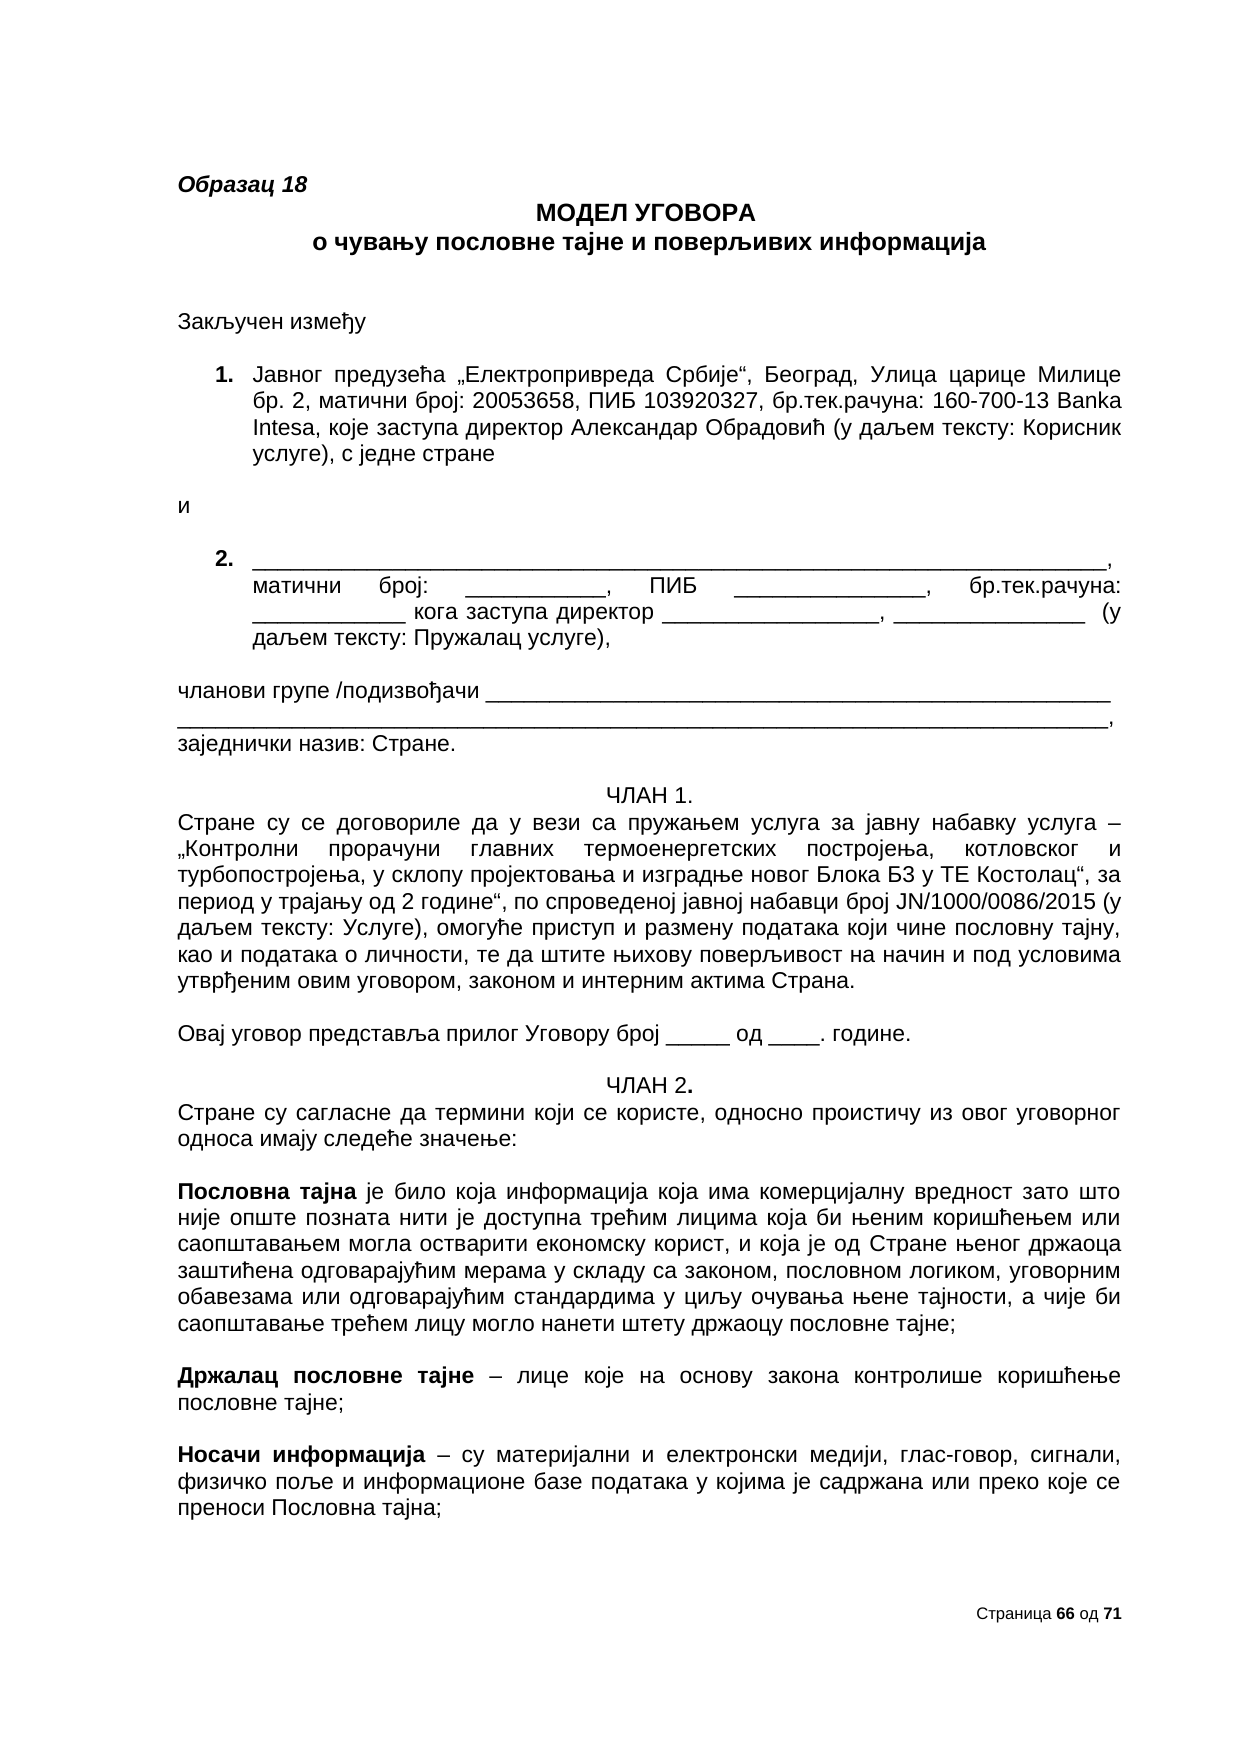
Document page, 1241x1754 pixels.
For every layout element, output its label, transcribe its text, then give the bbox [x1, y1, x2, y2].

subtitle МОДЕЛ УГОВОРА о чувању пословне тајне и поверљивих информација [177, 198, 1121, 255]
text Овај уговор представља прилог Уговору број _____ од ____. године. [177, 1019, 1121, 1046]
text Држалац пословне тајне – лице које на основу закона контролише коришћење пословне тајне; [177, 1362, 1121, 1415]
text и [177, 492, 1121, 519]
list Јавног предузећа „Електропривреда Србије“, Београд, Улица царице Милице бр. 2, матични број: 20053658, ПИБ 103920327, бр.тек.рачуна: 160-700-13 Banka Intesa, које заступа директор Александар Обрадовић (у даљем тексту: Корисник услуге), с једне стране [215, 361, 1121, 466]
text Стране су сaгласне да термини који се користе, односно проистичу из овог уговорног односа имају следеће значење: [177, 1099, 1121, 1151]
text ЧЛАН 1. [177, 782, 1121, 809]
text Пословна тајна је било која информација која има комерцијалну вредност зато што није опште позната нити је доступна трећим лицима која би њеним коришћењем или саопштавањем могла остварити економску корист, и која је од Стране њеног држаоца заштићена одговарајућим мерама у складу са законом, пословном логиком, уговорним обавезама или одговарајућим стандардима у циљу очувања њене тајности, а чије би саопштавање трећем лицу могло нанети штету држаоцу пословне тајне; [177, 1178, 1121, 1336]
text Носачи информација – су материјални и електронски медији, глас-говор, сигнали, физичко поље и информационе базе података у којима је садржана или преко које се преноси Пословна тајна; [177, 1441, 1121, 1520]
text ЧЛАН 2. [177, 1072, 1121, 1099]
text Закључен између [177, 308, 1121, 334]
text _________________________________________________________________________, заједнички назив: Стране. [177, 703, 1121, 756]
list ___________________________________________________________________, матични број: ___________, ПИБ _______________, бр.тек.рачуна: ____________ кога заступа директор _________________, _______________ (у даљем тексту: Пружалац услуге), [215, 545, 1121, 651]
text Образац 18 [177, 171, 1121, 198]
text Стране су се договориле да у вези са пружањем услуга за јавну набавку услуга – „Контролни прорачуни главних термоенергетских постројења, котловског и турбопостројења, у склопу пројектовања и изградње новог Блока Б3 у ТЕ Костолац“, за период у трајању од 2 године“, по спроведеној јавној набавци број JN/1000/0086/2015 (у даљем тексту: Услуге), омогуће приступ и размену података који чине пословну тајну, као и података о личности, те да штите њихову поверљивост на начин и под условима утврђеним овим уговором, законом и интерним актима Страна. [177, 809, 1121, 993]
text чланови групе /подизвођачи _________________________________________________ [177, 677, 1121, 703]
